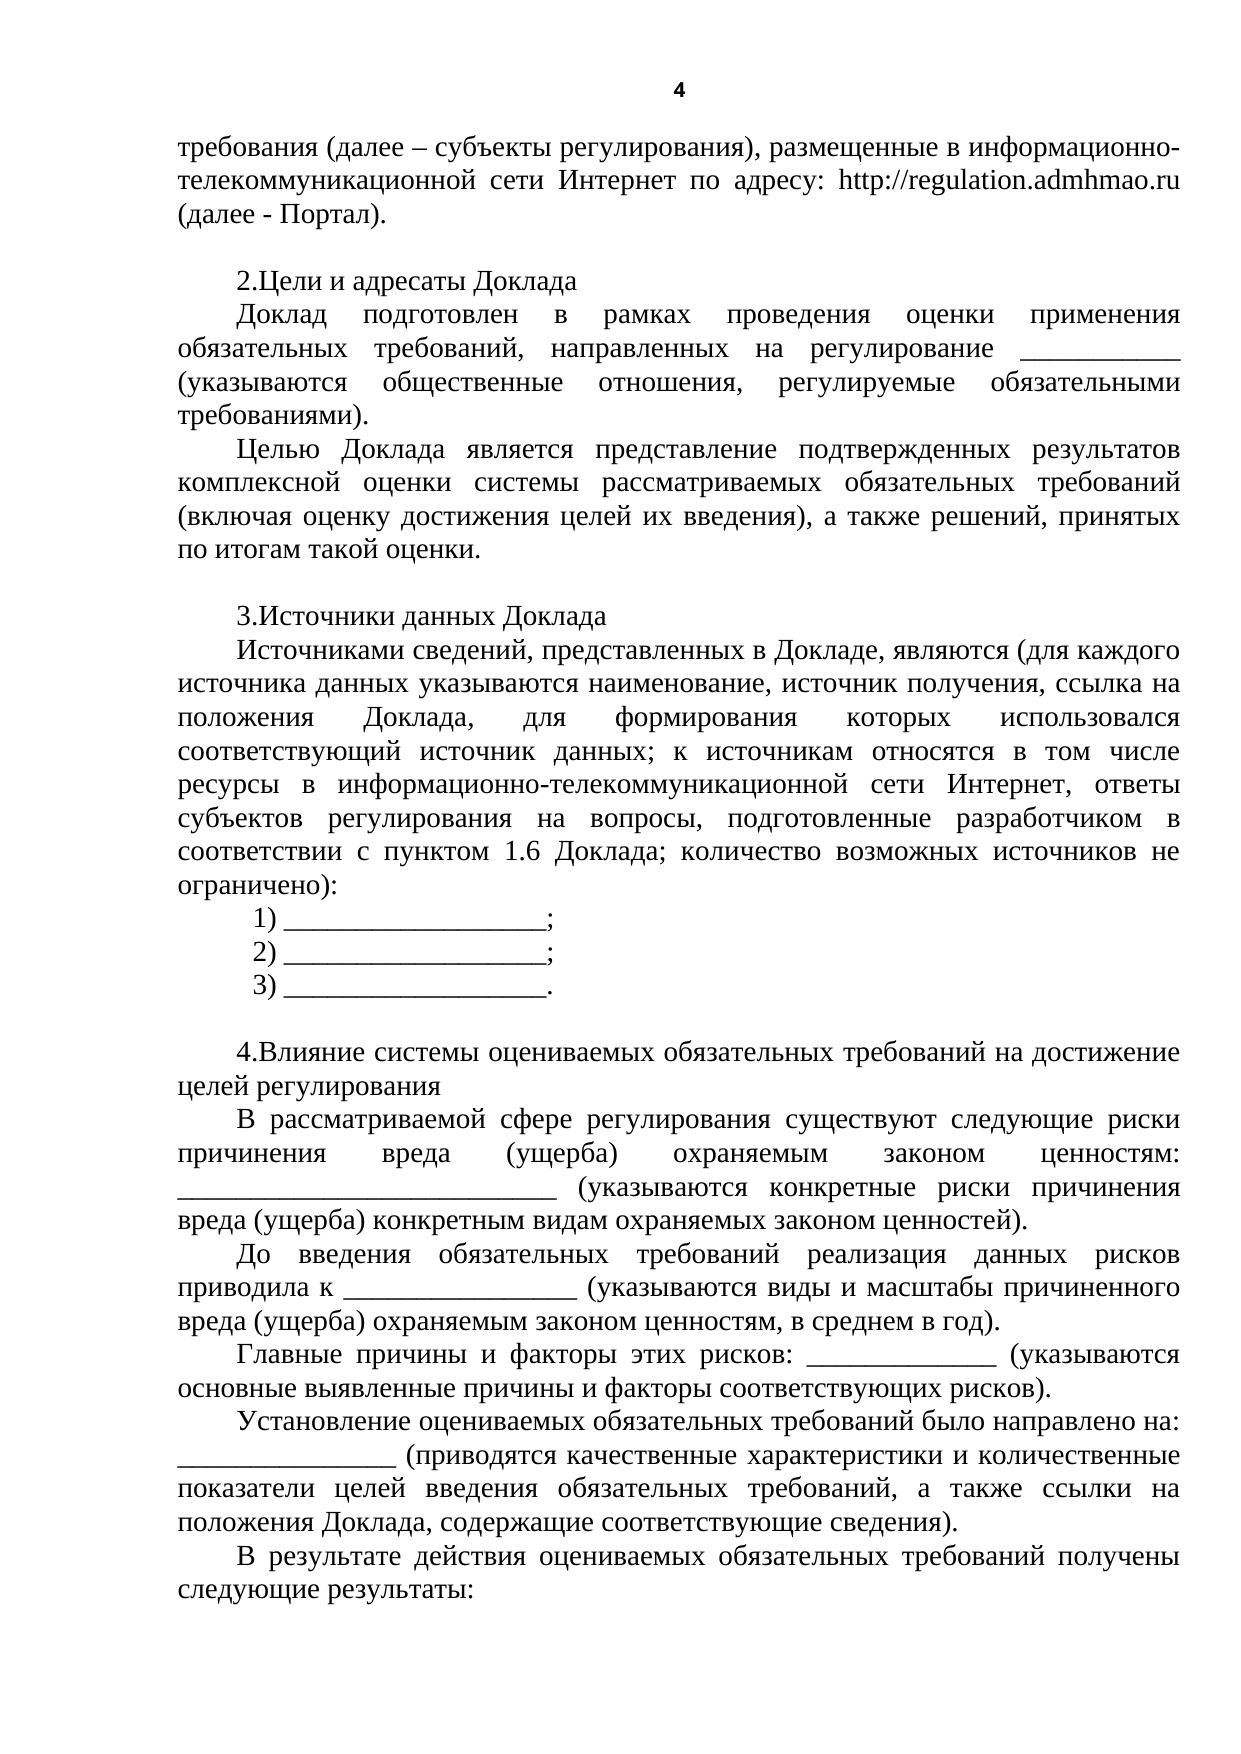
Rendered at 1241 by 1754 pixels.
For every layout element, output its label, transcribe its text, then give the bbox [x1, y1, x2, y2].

text В результате действия оцениваемых обязательных требований получены следующие результаты: [177, 1538, 1181, 1605]
text До введения обязательных требований реализация данных рисков приводила к ________________ (указываются виды и масштабы причиненного вреда (ущерба) охраняемым законом ценностям, в среднем в год). [177, 1236, 1181, 1336]
text Установление оцениваемых обязательных требований было направлено на: _______________ (приводятся качественные характеристики и количественные показатели целей введения обязательных требований, а также ссылки на положения Доклада, содержащие соответствующие сведения). [177, 1403, 1181, 1538]
text 2.Цели и адресаты Доклада [177, 263, 1181, 297]
text 2) __________________; [177, 934, 1181, 967]
text 1) __________________; [177, 900, 1181, 934]
text В рассматриваемой сфере регулирования существуют следующие риски причинения вреда (ущерба) охраняемым законом ценностям: __________________________ (указываются конкретные риски причинения вреда (ущерба) конкретным видам охраняемых законом ценностей). [177, 1102, 1181, 1236]
text Главные причины и факторы этих рисков: _____________ (указываются основные выявленные причины и факторы соответствующих рисков). [177, 1336, 1181, 1403]
text Доклад подготовлен в рамках проведения оценки применения обязательных требований, направленных на регулирование ___________ (указываются общественные отношения, регулируемые обязательными требованиями). [177, 297, 1181, 431]
text 4.Влияние системы оцениваемых обязательных требований на достижение целей регулирования [177, 1034, 1181, 1102]
text Целью Доклада является представление подтвержденных результатов комплексной оценки системы рассматриваемых обязательных требований (включая оценку достижения целей их введения), а также решений, принятых по итогам такой оценки. [177, 431, 1181, 565]
text 3.Источники данных Доклада [177, 598, 1181, 632]
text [177, 129, 1181, 229]
text 3) __________________. [177, 967, 1181, 1001]
text Источниками сведений, представленных в Докладе, являются (для каждого источника данных указываются наименование, источник получения, ссылка на положения Доклада, для формирования которых использовался соответствующий источник данных; к источникам относятся в том числе ресурсы в информационно-телекоммуникационной сети Интернет, ответы субъектов регулирования на вопросы, подготовленные разработчиком в соответствии с пунктом 1.6 Доклада; количество возможных источников не ограничено): [177, 632, 1181, 900]
